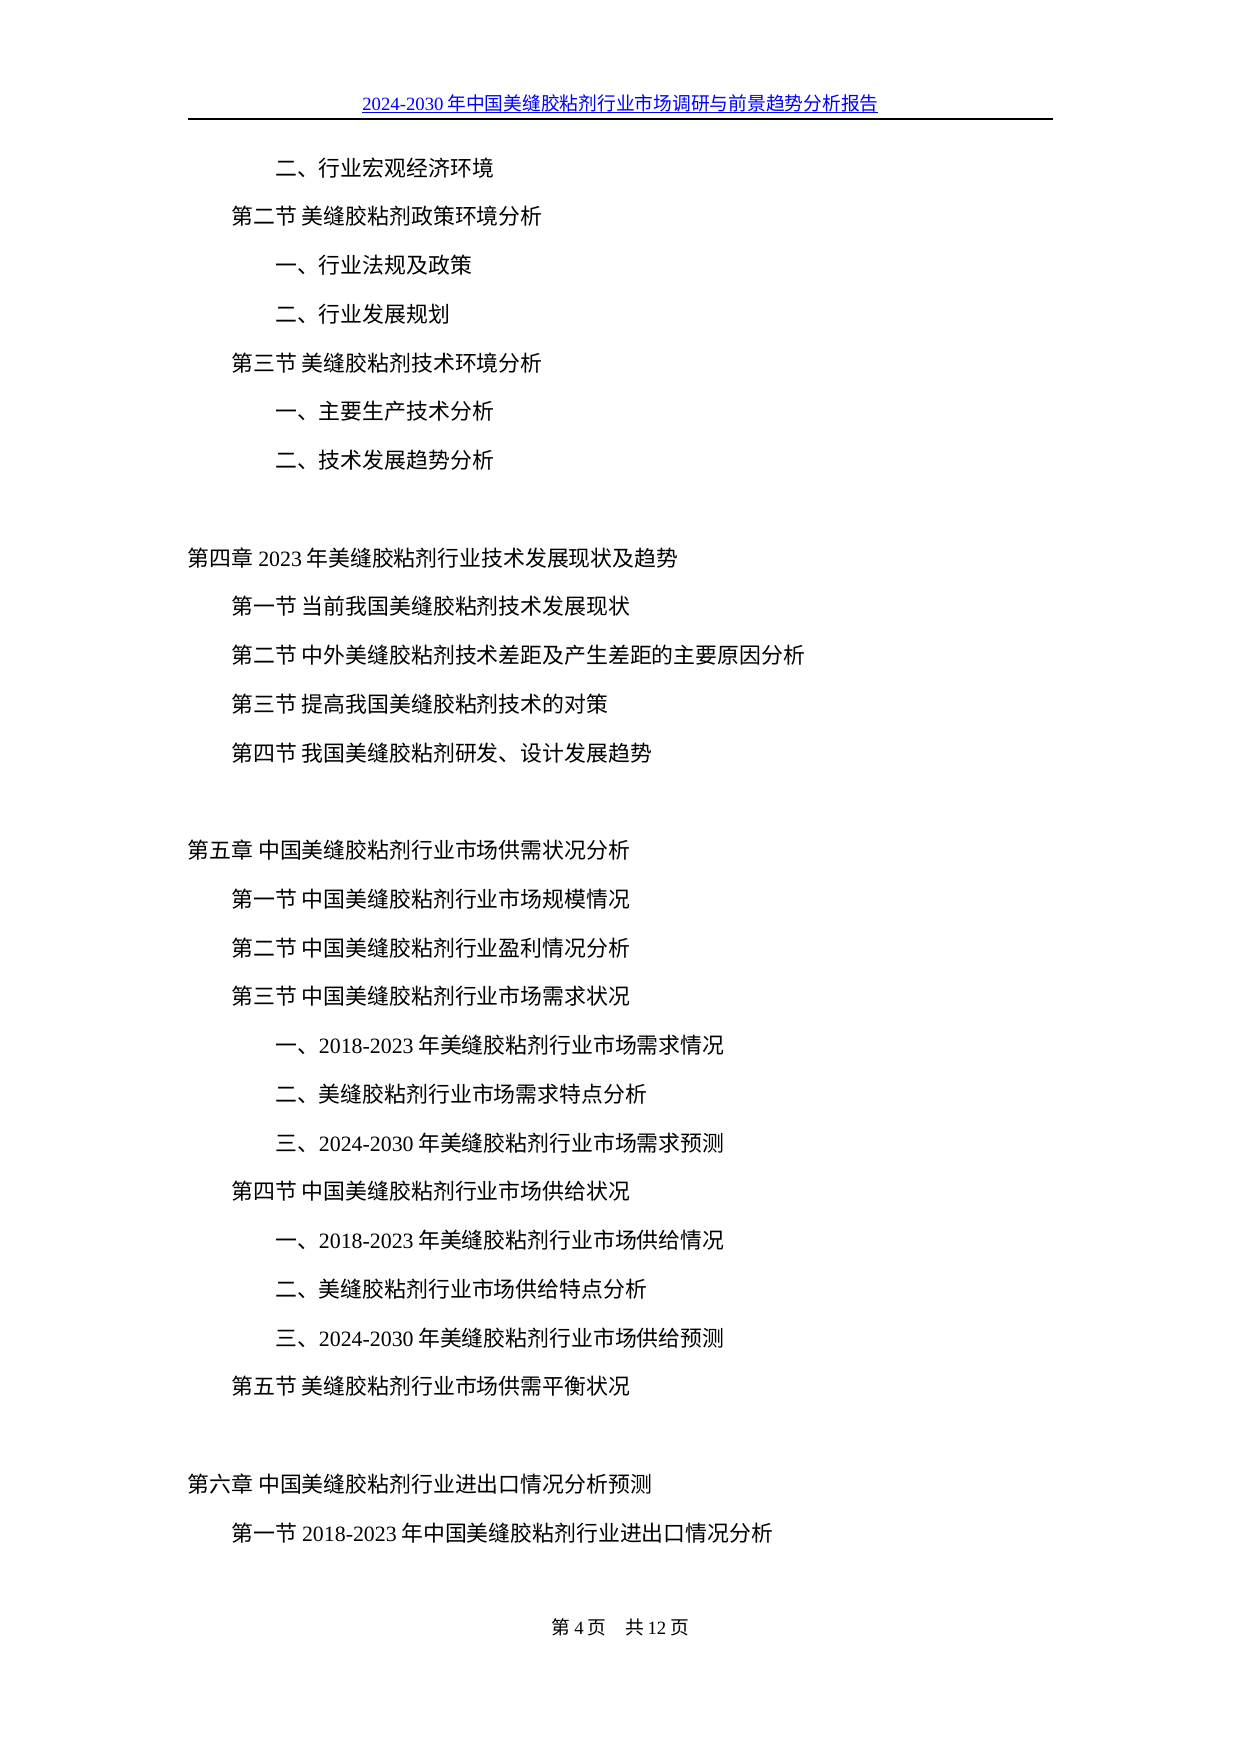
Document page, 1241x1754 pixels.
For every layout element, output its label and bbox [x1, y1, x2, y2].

text [187, 150, 1053, 1548]
